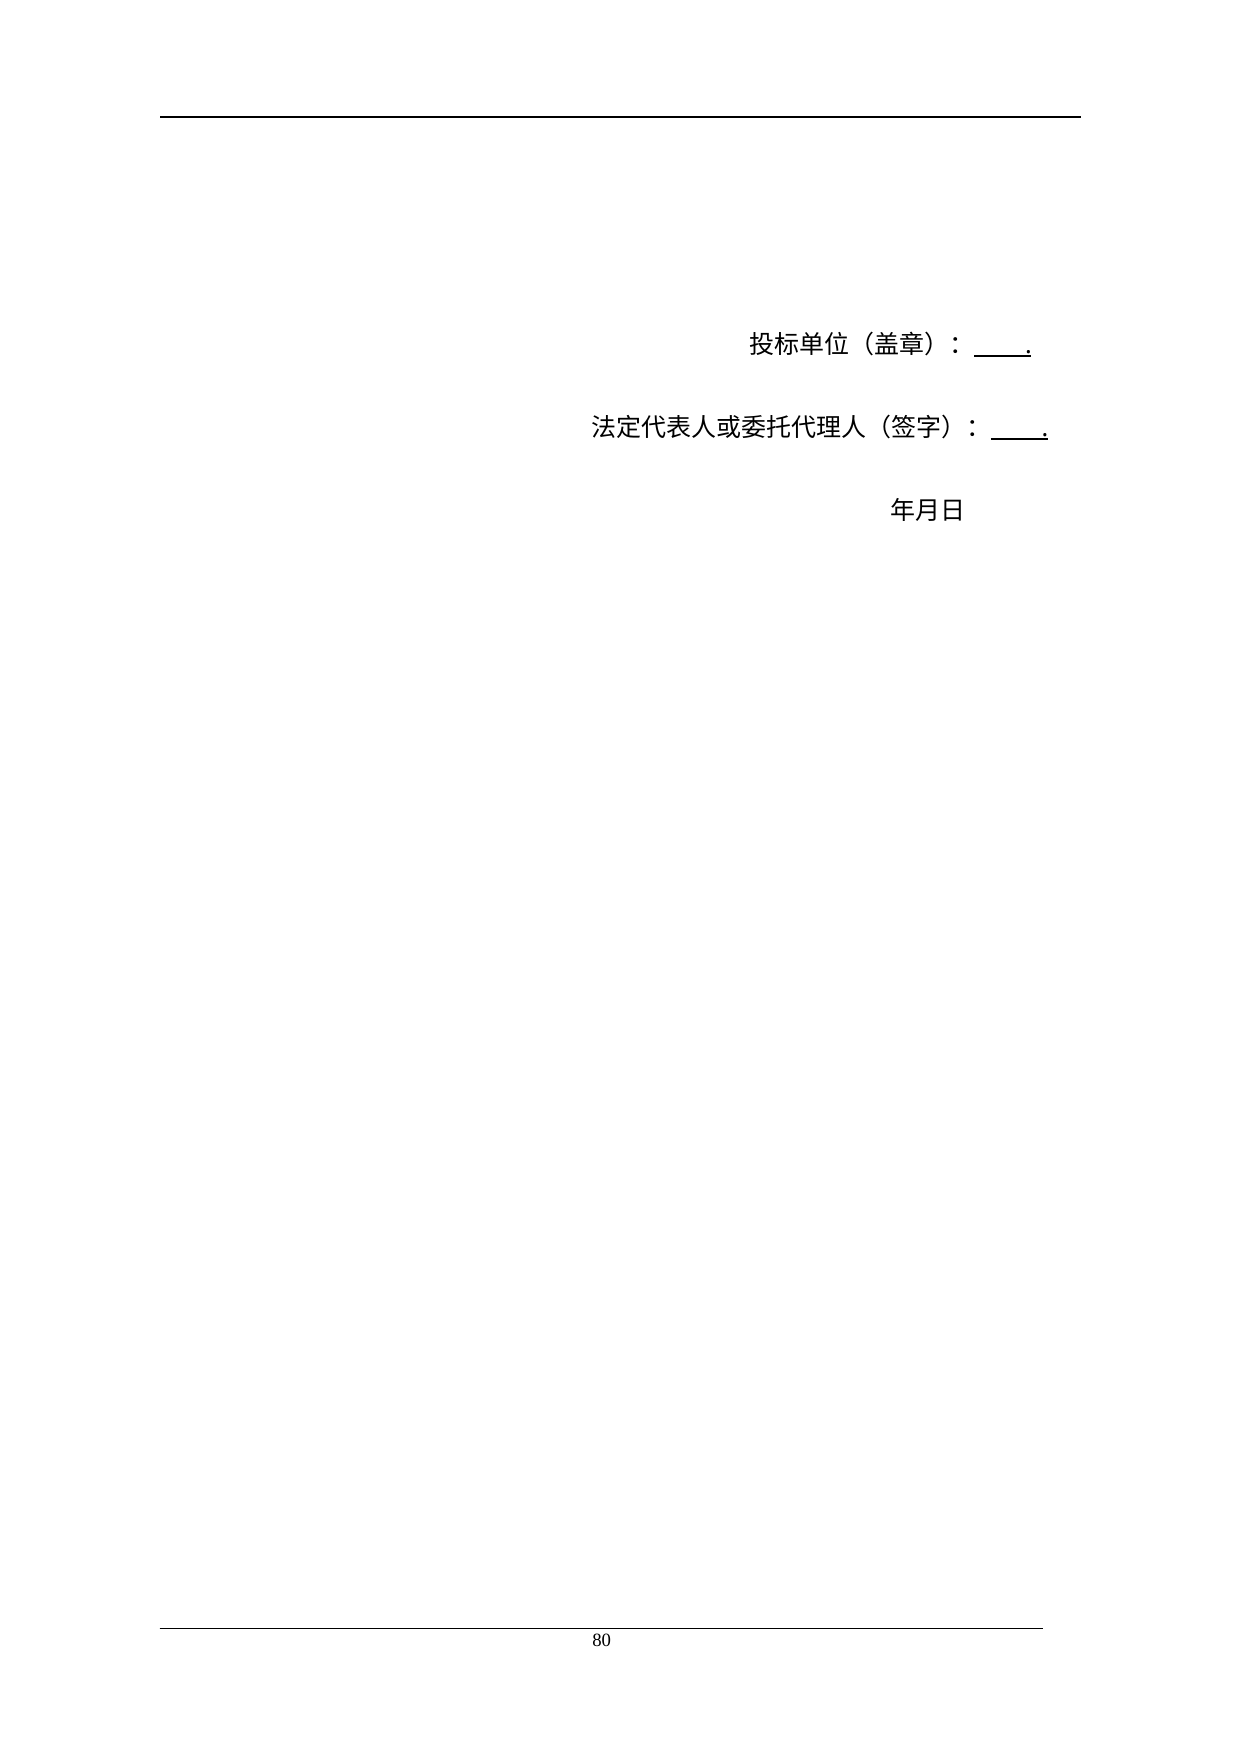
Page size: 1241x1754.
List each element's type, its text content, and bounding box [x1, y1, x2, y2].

text 法定代表人或委托代理人（签字）： . [159, 393, 1048, 458]
text 年月日 [159, 476, 965, 541]
text 投标单位（盖章）： . [159, 310, 1031, 375]
